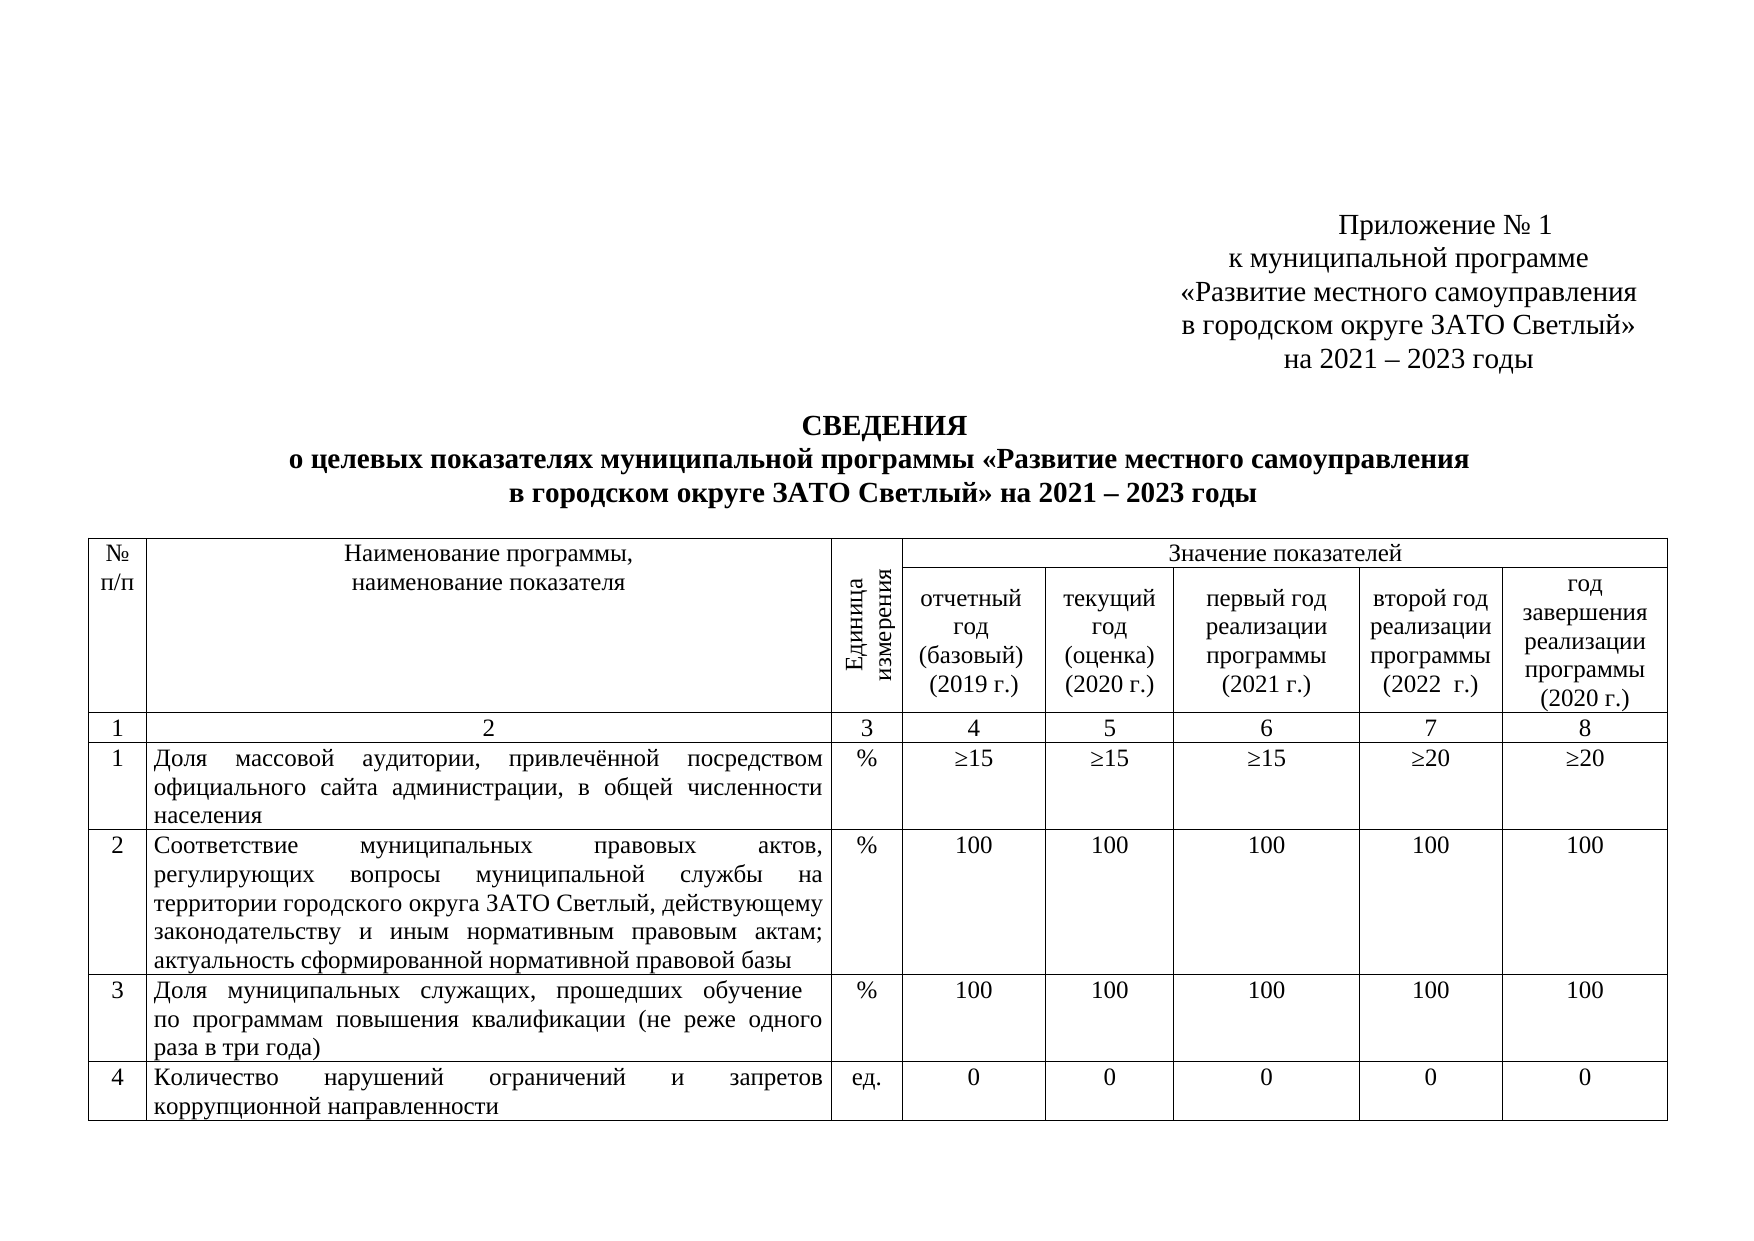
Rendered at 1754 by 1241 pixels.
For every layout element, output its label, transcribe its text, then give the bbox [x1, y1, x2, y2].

table_header Значение показателей [903, 539, 1667, 567]
table_cell ≥15 [1174, 743, 1359, 829]
table_cell 4 [903, 713, 1045, 742]
table_cell отчетный год (базовый) (.) [903, 568, 1045, 712]
table_cell % [832, 830, 902, 974]
text «Развитие местного самоуправления [1093, 274, 1724, 307]
table_cell 3 [832, 713, 902, 742]
table_cell 100 [1174, 975, 1359, 1061]
table_cell ≥15 [1046, 743, 1173, 829]
table_cell 2 [89, 830, 146, 974]
table_cell 100 [1503, 975, 1667, 1061]
table_cell ≥20 [1503, 743, 1667, 829]
table_header Единица измерения [832, 539, 902, 712]
table_cell второй год реализации программы (2022 г.) [1360, 568, 1502, 712]
table_cell % [832, 743, 902, 829]
table_cell первый год реализации программы (.) [1174, 568, 1359, 712]
table_cell 1 [89, 713, 146, 742]
table_header Наименование программы, наименование показателя [147, 539, 831, 712]
table_cell 5 [1046, 713, 1173, 742]
table_cell 6 [1174, 713, 1359, 742]
table_cell 100 [1046, 830, 1173, 974]
text к муниципальной программе [1093, 240, 1724, 274]
table_cell ≥15 [903, 743, 1045, 829]
table_cell ед. [832, 1062, 902, 1120]
table_cell 100 [1360, 830, 1502, 974]
table_cell 0 [1046, 1062, 1173, 1120]
text в городском округе ЗАТО Светлый» на 2021 – 2023 годы [1093, 307, 1724, 374]
text Приложение № 1 [1093, 207, 1724, 240]
table_cell 1 [89, 743, 146, 829]
table_cell 100 [903, 975, 1045, 1061]
table_cell 100 [1360, 975, 1502, 1061]
table_cell 0 [1174, 1062, 1359, 1120]
table_cell Доля муниципальных служащих, прошедших обучение по программам повышения квалификации (не реже одного раза в три года) [147, 975, 831, 1061]
table_cell 0 [903, 1062, 1045, 1120]
table_header № п/п [89, 539, 146, 712]
table_cell % [832, 975, 902, 1061]
table_cell ≥20 [1360, 743, 1502, 829]
table_cell 100 [1046, 975, 1173, 1061]
table_cell 7 [1360, 713, 1502, 742]
table_cell Доля массовой аудитории, привлечённой посредством официального сайта администрации, в общей численности населения [147, 743, 831, 829]
table_cell 8 [1503, 713, 1667, 742]
text о целевых показателях муниципальной программы «Развитие местного самоуправления в городском округе ЗАТО Светлый» на 2021 – 2023 годы [44, 442, 1722, 509]
table_cell 0 [1503, 1062, 1667, 1120]
table_cell текущий год (оценка) (.) [1046, 568, 1173, 712]
table_cell 2 [147, 713, 831, 742]
table_cell 4 [89, 1062, 146, 1120]
text СВЕДЕНИЯ [44, 408, 1724, 442]
table_cell Количество нарушений ограничений и запретов коррупционной направленности [147, 1062, 831, 1120]
table_cell 100 [1503, 830, 1667, 974]
table_cell Соответствие муниципальных правовых актов, регулирующих вопросы муниципальной службы на территории городского округа ЗАТО Светлый, действующему законодательству и иным нормативным правовым актам; актуальность сформированной нормативной правовой базы [147, 830, 831, 974]
table_cell 0 [1360, 1062, 1502, 1120]
table_cell 100 [1174, 830, 1359, 974]
table_cell год завершения реализации программы (.) [1503, 568, 1667, 712]
table_cell 3 [89, 975, 146, 1061]
table_cell 100 [903, 830, 1045, 974]
